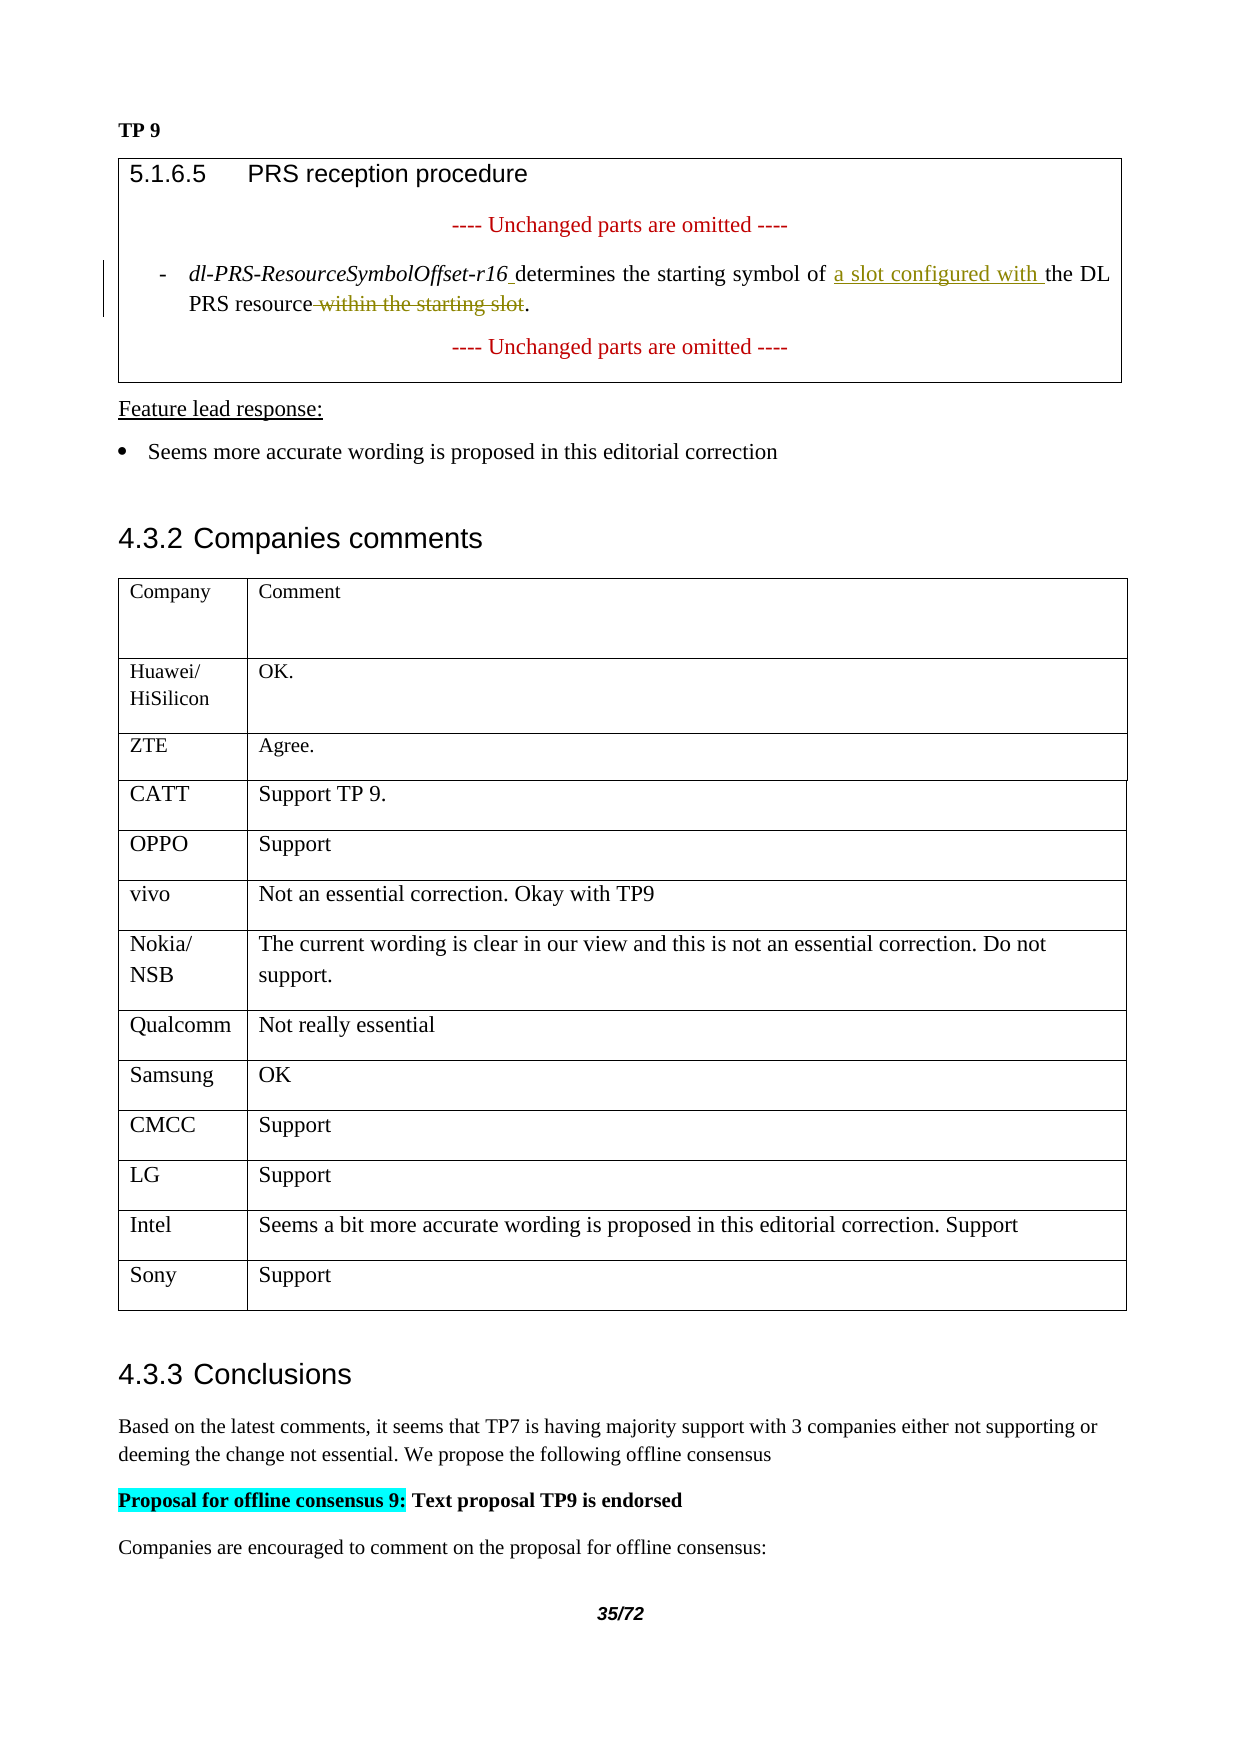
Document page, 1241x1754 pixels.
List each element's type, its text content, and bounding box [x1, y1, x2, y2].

table_cell Support [248, 1161, 1126, 1210]
table_header 5.1.6.5 PRS reception procedure ---- Unchanged parts are omitted ---- - dl-PRS-ResourceSymbolOffset-r16determines the starting symbol of the DL PRS resource. ---- Unchanged parts are omitted ---- [119, 159, 1121, 382]
list Seems more accurate wording is proposed in this editorial correction [118, 438, 1122, 464]
table_cell OK [248, 1061, 1126, 1110]
table_cell Agree. [248, 734, 1127, 779]
text TP 9 [118, 118, 1122, 142]
table_cell Samsung [119, 1061, 247, 1110]
table_cell Not really essential [248, 1011, 1126, 1060]
table_cell ZTE [119, 734, 247, 779]
table_cell Qualcomm [119, 1011, 247, 1060]
table_cell Support TP 9. [248, 781, 1126, 829]
table_cell OPPO [119, 831, 247, 879]
table_cell vivo [119, 881, 247, 929]
table_cell Support [248, 831, 1126, 879]
text Companies are encouraged to comment on the proposal for offline consensus: [118, 1535, 1122, 1559]
table_cell OK. [248, 659, 1127, 733]
table_header Comment [248, 579, 1127, 658]
table_cell CATT [119, 781, 247, 829]
table_cell Intel [119, 1211, 247, 1260]
subtitle Conclusions [118, 1357, 1122, 1391]
table_cell Not an essential correction. Okay with TP9 [248, 881, 1126, 929]
table_cell The current wording is clear in our view and this is not an essential correction. Do not support. [248, 931, 1126, 1010]
text Based on the latest comments, it seems that TP7 is having majority support with 3 companies either not supporting or deeming the change not essential. We propose the following offline consensus [118, 1414, 1122, 1466]
table_cell Huawei/HiSilicon [119, 659, 247, 733]
text Feature lead response: [118, 395, 1122, 422]
text Proposal for offline consensus 9: Text proposal TP9 is endorsed [406, 1488, 1122, 1512]
table_cell Support [248, 1111, 1126, 1160]
table_cell Support [248, 1261, 1126, 1310]
table_cell CMCC [119, 1111, 247, 1160]
table_cell Sony [119, 1261, 247, 1310]
table_cell LG [119, 1161, 247, 1210]
table_header Company [119, 579, 247, 658]
table_cell Nokia/NSB [119, 931, 247, 1010]
subtitle Companies comments [118, 521, 1122, 554]
table_cell Seems a bit more accurate wording is proposed in this editorial correction. Support [248, 1211, 1126, 1260]
